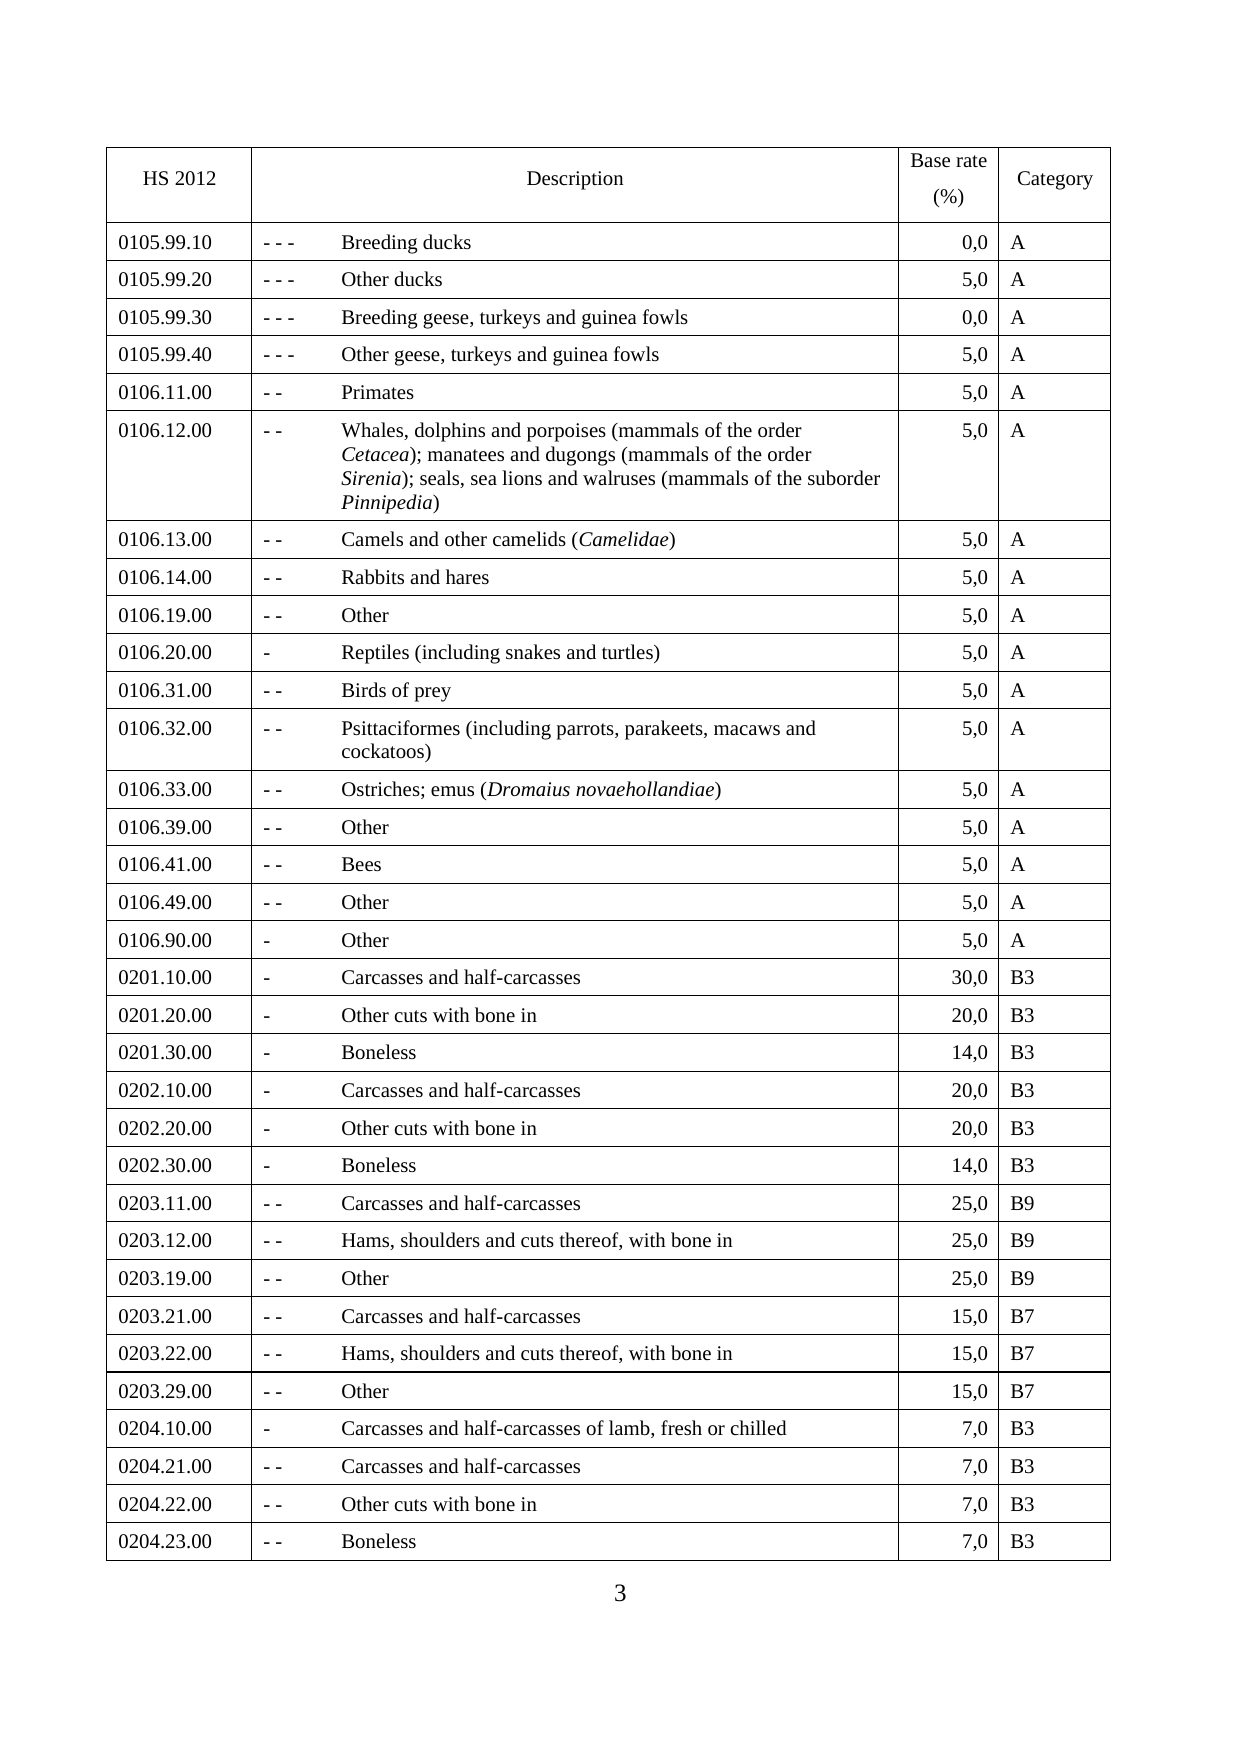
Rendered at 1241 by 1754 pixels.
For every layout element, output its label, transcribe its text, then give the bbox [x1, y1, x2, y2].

table_cell - - [252, 1260, 330, 1296]
table_cell 0106.90.00 [107, 921, 251, 958]
table_cell 0203.22.00 [107, 1335, 251, 1371]
table_cell 0203.11.00 [107, 1185, 251, 1221]
table_cell - - [252, 374, 330, 410]
table_cell - - [252, 521, 330, 558]
table_cell - - [252, 1297, 330, 1334]
table_cell Psittaciformes (including parrots, parakeets, macaws and cockatoos) [330, 709, 898, 770]
table_cell - [252, 1147, 330, 1183]
table_cell Carcasses and half-carcasses [330, 1185, 898, 1221]
table_cell 5,0 [899, 809, 998, 845]
table_cell - - [252, 846, 330, 883]
table_cell Camels and other camelids (Camelidae) [330, 521, 898, 558]
table_cell - - [252, 1373, 330, 1409]
table_cell B9 [999, 1260, 1110, 1296]
table_cell 5,0 [899, 846, 998, 883]
table_cell - - [252, 1335, 330, 1371]
table_cell - [252, 996, 330, 1033]
table_cell 20,0 [899, 996, 998, 1033]
table_cell B3 [999, 996, 1110, 1033]
table_cell A [999, 559, 1110, 595]
table_cell 0106.11.00 [107, 374, 251, 410]
table_cell Other [330, 884, 898, 920]
table_cell Other [330, 1373, 898, 1409]
table_cell - - [252, 1523, 330, 1559]
table_header Base rate (%) [899, 148, 998, 222]
table_cell 0106.13.00 [107, 521, 251, 558]
table_cell - - [252, 1222, 330, 1259]
table_cell - - - [252, 299, 330, 335]
table_cell A [999, 336, 1110, 373]
table_cell 0202.10.00 [107, 1072, 251, 1108]
table_cell 7,0 [899, 1523, 998, 1559]
table_cell 0201.30.00 [107, 1034, 251, 1071]
table_cell Boneless [330, 1034, 898, 1071]
table_cell A [999, 299, 1110, 335]
table_cell 5,0 [899, 672, 998, 708]
table_cell Other geese, turkeys and guinea fowls [330, 336, 898, 373]
table_cell Bees [330, 846, 898, 883]
table_cell - [252, 1034, 330, 1071]
table_cell Whales, dolphins and porpoises (mammals of the order Cetacea); manatees and dugongs (mammals of the order Sirenia); seals, sea lions and walruses (mammals of the suborder Pinnipedia) [330, 411, 898, 520]
table_cell 5,0 [899, 921, 998, 958]
table_cell Birds of prey [330, 672, 898, 708]
table_cell B9 [999, 1222, 1110, 1259]
table_cell - - [252, 1485, 330, 1522]
table_cell Primates [330, 374, 898, 410]
table_cell 0106.31.00 [107, 672, 251, 708]
table_cell Other [330, 809, 898, 845]
table_cell B3 [999, 1109, 1110, 1146]
table_cell B3 [999, 1485, 1110, 1522]
table_cell B3 [999, 1034, 1110, 1071]
table_cell 0106.19.00 [107, 596, 251, 633]
table_cell Carcasses and half-carcasses [330, 1448, 898, 1484]
table_cell 0204.22.00 [107, 1485, 251, 1522]
table_cell A [999, 411, 1110, 520]
table_cell 25,0 [899, 1185, 998, 1221]
table_header Category [999, 148, 1110, 222]
table_cell 5,0 [899, 559, 998, 595]
table_cell 5,0 [899, 771, 998, 807]
table_cell Reptiles (including snakes and turtles) [330, 634, 898, 671]
table_cell 0203.19.00 [107, 1260, 251, 1296]
table_cell 0203.12.00 [107, 1222, 251, 1259]
table_cell 5,0 [899, 709, 998, 770]
table_cell - - [252, 1185, 330, 1221]
table_cell 25,0 [899, 1222, 998, 1259]
table_cell Other cuts with bone in [330, 996, 898, 1033]
table_cell B7 [999, 1373, 1110, 1409]
table_cell A [999, 709, 1110, 770]
table_cell Breeding geese, turkeys and guinea fowls [330, 299, 898, 335]
table_cell Other cuts with bone in [330, 1485, 898, 1522]
table_cell Other [330, 596, 898, 633]
table_cell - [252, 634, 330, 671]
table_cell Hams, shoulders and cuts thereof, with bone in [330, 1222, 898, 1259]
table_cell A [999, 521, 1110, 558]
table_cell 0106.39.00 [107, 809, 251, 845]
table_header HS 2012 [107, 148, 251, 222]
table_cell Other ducks [330, 261, 898, 297]
table_cell 15,0 [899, 1335, 998, 1371]
table_cell 0106.20.00 [107, 634, 251, 671]
table_cell - - - [252, 223, 330, 260]
table_cell 0203.21.00 [107, 1297, 251, 1334]
table_cell 0201.10.00 [107, 959, 251, 995]
table_cell 0202.30.00 [107, 1147, 251, 1183]
table_cell 5,0 [899, 634, 998, 671]
table_cell 5,0 [899, 596, 998, 633]
table_cell 0203.29.00 [107, 1373, 251, 1409]
table_cell - - [252, 411, 330, 520]
table_cell - - [252, 1448, 330, 1484]
table_cell 5,0 [899, 521, 998, 558]
table_cell Ostriches; emus (Dromaius novaehollandiae) [330, 771, 898, 807]
table_cell - - - [252, 261, 330, 297]
table_cell B3 [999, 959, 1110, 995]
table_cell A [999, 223, 1110, 260]
table_cell B3 [999, 1147, 1110, 1183]
table_cell 0106.14.00 [107, 559, 251, 595]
table_cell Carcasses and half-carcasses [330, 959, 898, 995]
table_cell 15,0 [899, 1373, 998, 1409]
table_cell A [999, 634, 1110, 671]
table_cell Carcasses and half-carcasses of lamb, fresh or chilled [330, 1410, 898, 1447]
table_cell B3 [999, 1410, 1110, 1447]
table_cell Hams, shoulders and cuts thereof, with bone in [330, 1335, 898, 1371]
table_cell 0106.32.00 [107, 709, 251, 770]
table_cell A [999, 771, 1110, 807]
table_cell - - - [252, 336, 330, 373]
table_cell - [252, 1109, 330, 1146]
table_cell A [999, 921, 1110, 958]
table_cell - - [252, 672, 330, 708]
table_cell A [999, 596, 1110, 633]
table_cell 7,0 [899, 1448, 998, 1484]
table_cell - - [252, 809, 330, 845]
table_cell B3 [999, 1523, 1110, 1559]
table_cell A [999, 809, 1110, 845]
table_cell B7 [999, 1335, 1110, 1371]
table_cell A [999, 374, 1110, 410]
table_cell Rabbits and hares [330, 559, 898, 595]
table_cell Carcasses and half-carcasses [330, 1072, 898, 1108]
table_cell 5,0 [899, 261, 998, 297]
table_cell - - [252, 559, 330, 595]
table_cell 7,0 [899, 1410, 998, 1447]
table_cell 5,0 [899, 374, 998, 410]
table_cell 5,0 [899, 336, 998, 373]
table_cell Breeding ducks [330, 223, 898, 260]
table_cell 0105.99.30 [107, 299, 251, 335]
table_cell 14,0 [899, 1034, 998, 1071]
table_cell - - [252, 709, 330, 770]
table_cell - - [252, 596, 330, 633]
table_cell A [999, 884, 1110, 920]
table_cell Other [330, 1260, 898, 1296]
table_cell 0,0 [899, 223, 998, 260]
table_cell B3 [999, 1448, 1110, 1484]
table_cell 25,0 [899, 1260, 998, 1296]
table_cell 0105.99.20 [107, 261, 251, 297]
table_cell A [999, 261, 1110, 297]
table_cell 0106.41.00 [107, 846, 251, 883]
table_cell 0204.23.00 [107, 1523, 251, 1559]
table_cell 20,0 [899, 1072, 998, 1108]
table_cell Other cuts with bone in [330, 1109, 898, 1146]
table_cell 0106.49.00 [107, 884, 251, 920]
table_cell 0201.20.00 [107, 996, 251, 1033]
table_cell 0105.99.40 [107, 336, 251, 373]
table_cell A [999, 672, 1110, 708]
table_cell - [252, 959, 330, 995]
table_cell A [999, 846, 1110, 883]
table_cell 5,0 [899, 884, 998, 920]
table_cell 7,0 [899, 1485, 998, 1522]
table_cell 0106.12.00 [107, 411, 251, 520]
table_cell B7 [999, 1297, 1110, 1334]
table_cell - - [252, 771, 330, 807]
table_cell Other [330, 921, 898, 958]
table_header Description [252, 148, 898, 222]
table_cell 0,0 [899, 299, 998, 335]
table_cell Boneless [330, 1523, 898, 1559]
table_cell - [252, 1410, 330, 1447]
table_cell Boneless [330, 1147, 898, 1183]
table_cell 0204.21.00 [107, 1448, 251, 1484]
table_cell 0202.20.00 [107, 1109, 251, 1146]
table_cell B9 [999, 1185, 1110, 1221]
table_cell - - [252, 884, 330, 920]
table_cell 0106.33.00 [107, 771, 251, 807]
table_cell - [252, 1072, 330, 1108]
table_cell 5,0 [899, 411, 998, 520]
table_cell B3 [999, 1072, 1110, 1108]
table_cell 20,0 [899, 1109, 998, 1146]
table_cell 30,0 [899, 959, 998, 995]
table_cell 0204.10.00 [107, 1410, 251, 1447]
table_cell - [252, 921, 330, 958]
table_cell Carcasses and half-carcasses [330, 1297, 898, 1334]
table_cell 15,0 [899, 1297, 998, 1334]
table_cell 0105.99.10 [107, 223, 251, 260]
table_cell 14,0 [899, 1147, 998, 1183]
